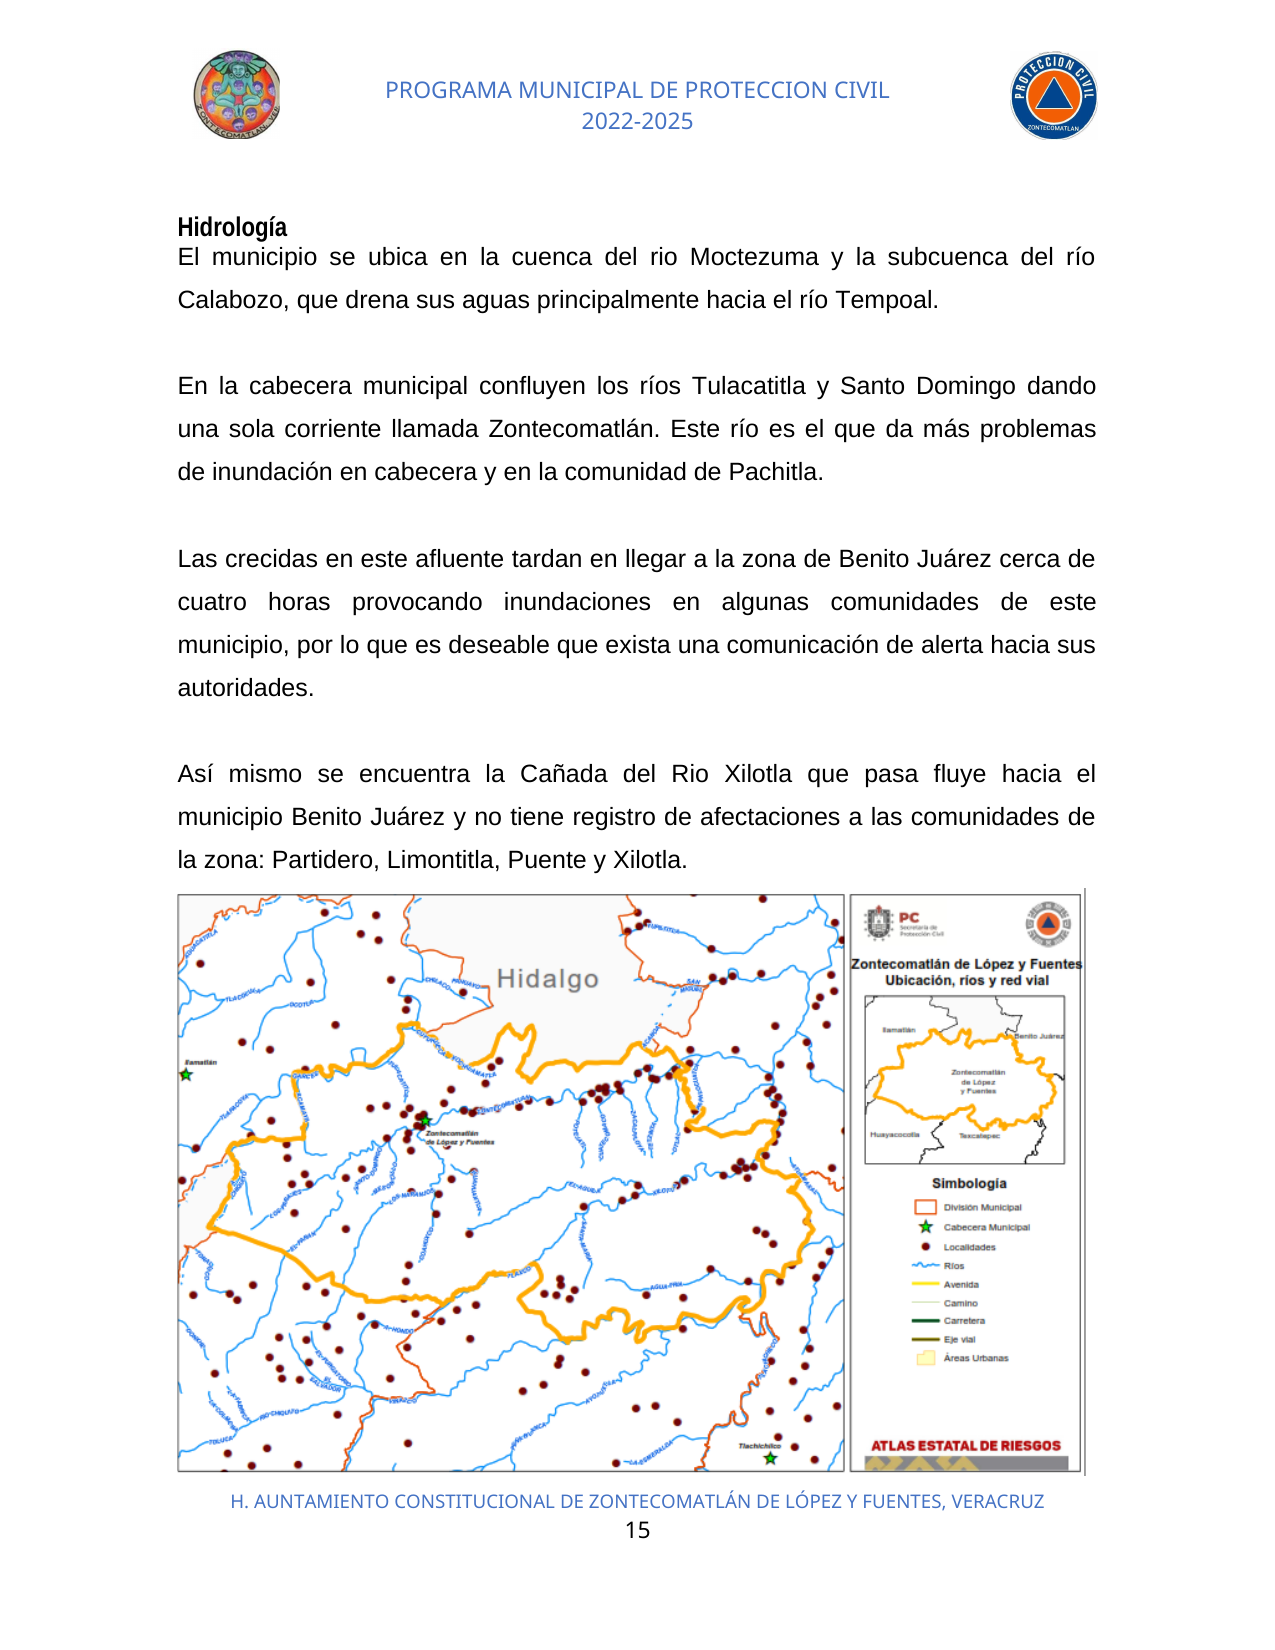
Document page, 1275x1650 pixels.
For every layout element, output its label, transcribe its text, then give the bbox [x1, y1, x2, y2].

text Así mismo se encuentra la Cañada del Rio Xilotla que pasa fluye hacia el municipio Benito Juárez y no tiene registro de afectaciones a las comunidades de la zona: Partidero, Limontitla, Puente y Xilotla. [177, 759, 1098, 874]
text El municipio se ubica en la cuenca del rio Moctezuma y la subcuenca del río Calabozo, que drena sus aguas principalmente hacia el río Tempoal. [177, 242, 1098, 313]
picture [177, 888, 1086, 1476]
picture [1010, 51, 1098, 140]
picture [192, 48, 280, 139]
text Hidrología [177, 211, 1098, 242]
text Las crecidas en este afluente tardan en llegar a la zona de Benito Juárez cerca de cuatro horas provocando inundaciones en algunas comunidades de este municipio, por lo que es deseable que exista una comunicación de alerta hacia sus autoridades. [177, 543, 1098, 702]
text En la cabecera municipal confluyen los ríos Tulacatitla y Santo Domingo dando una sola corriente llamada Zontecomatlán. Este río es el que da más problemas de inundación en cabecera y en la comunidad de Pachitla. [177, 371, 1098, 486]
